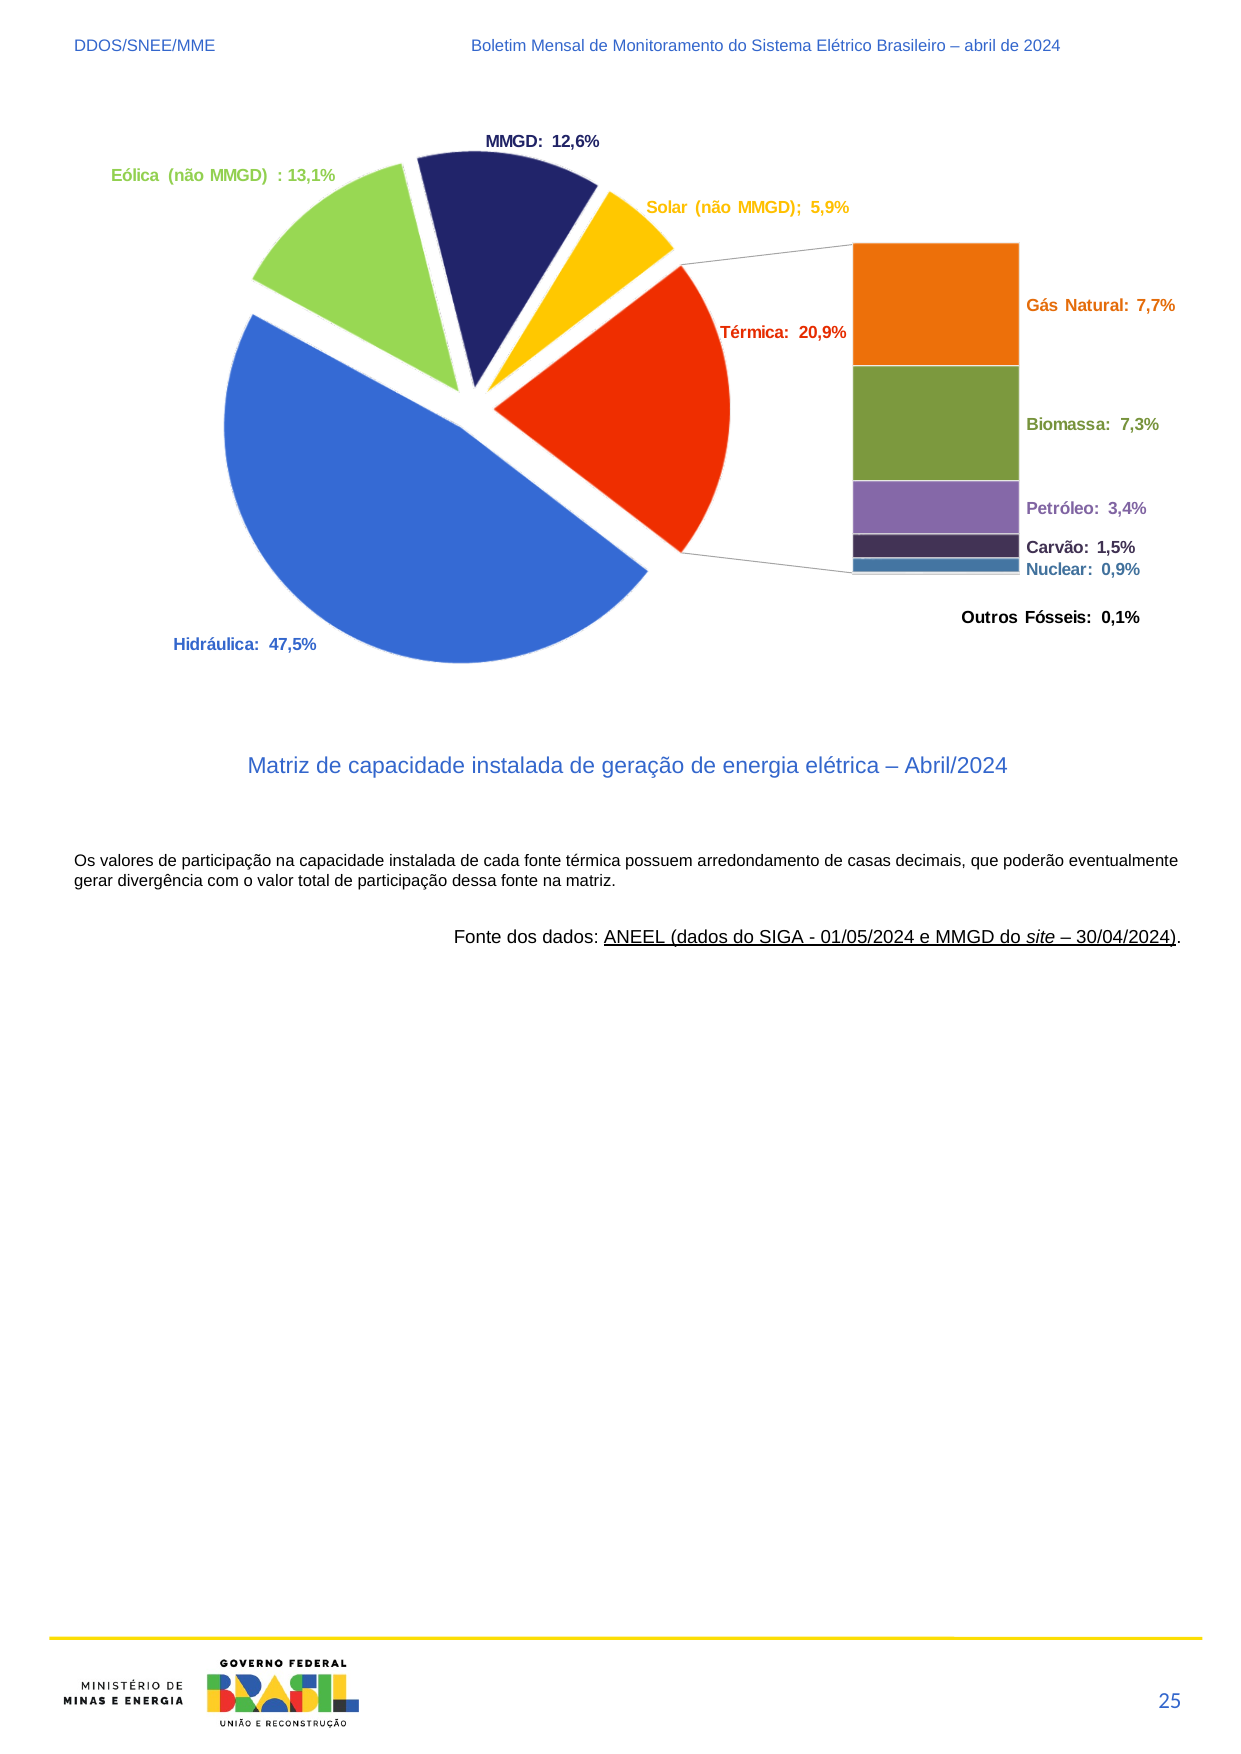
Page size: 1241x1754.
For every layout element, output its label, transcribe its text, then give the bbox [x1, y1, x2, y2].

text Matriz de capacidade instalada de geração de energia elétrica – Abril/2024 [74, 89, 1181, 779]
text Os valores de participação na capacidade instalada de cada fonte térmica possuem arredondamento de casas decimais, que poderão eventualmente gerar divergência com o valor total de participação dessa fonte na matriz. [74, 850, 1181, 890]
picture [63, 1659, 359, 1728]
text Fonte dos dados: ANEEL (dados do SIGA - 01/05/2024 e MMGD do site – 30/04/2024). [74, 926, 1181, 947]
